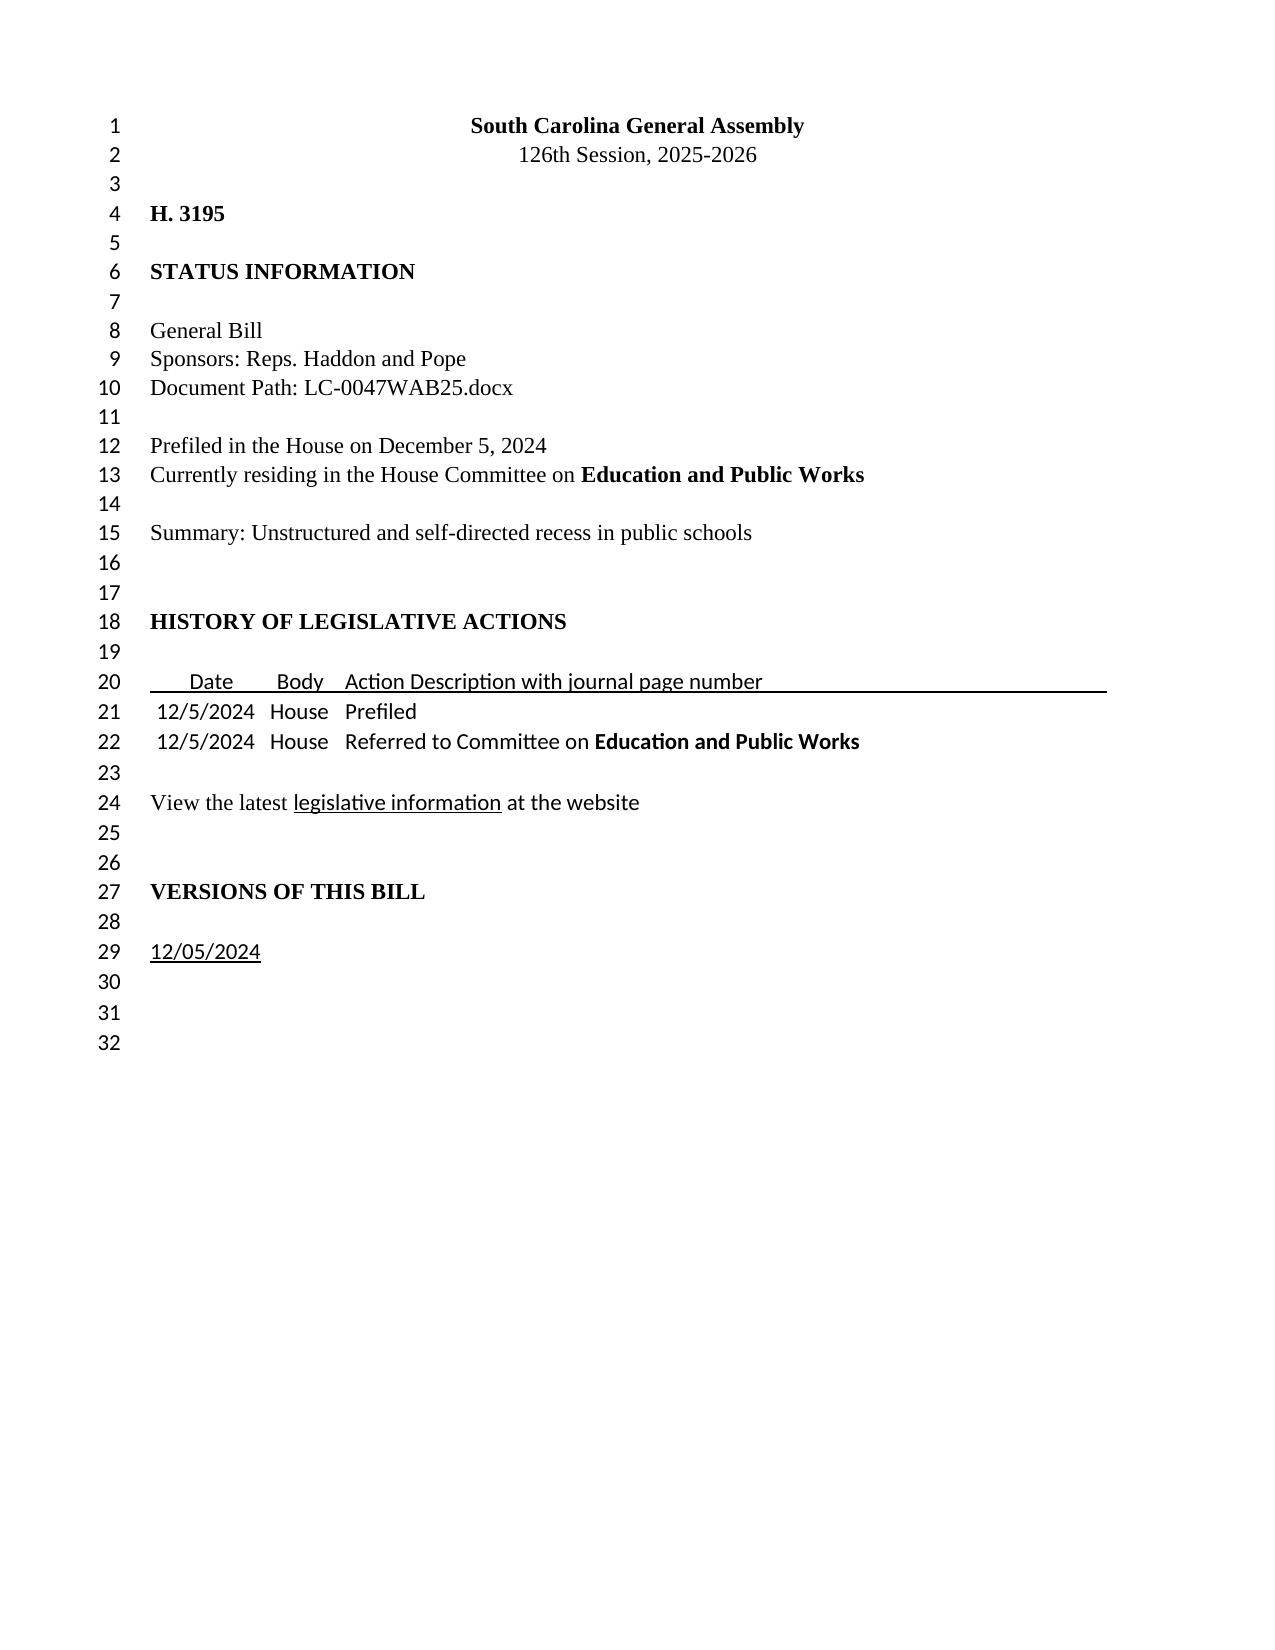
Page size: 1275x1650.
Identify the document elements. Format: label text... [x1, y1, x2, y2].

text Prefiled in the House on December 5, 2024 [150, 432, 1125, 459]
text HISTORY OF LEGISLATIVE ACTIONS [150, 608, 1125, 635]
text Document Path: LC-0047WAB25.docx [150, 374, 1125, 400]
text General Bill [150, 317, 1125, 343]
text 12/05/2024 [150, 937, 1125, 965]
text South Carolina General Assembly [150, 112, 1125, 139]
text 126th Session, 2025-2026 [150, 141, 1125, 167]
text Summary: Unstructured and self-directed recess in public schools [150, 519, 1125, 546]
text Date Body Action Description with journal page number [150, 667, 1125, 695]
text Currently residing in the House Committee on Education and Public Works [150, 461, 1125, 487]
text 12/5/2024 House Prefiled [150, 697, 1125, 725]
text View the latest legislative information at the website [150, 788, 1125, 816]
text Sponsors: Reps. Haddon and Pope [150, 345, 1125, 372]
text VERSIONS OF THIS BILL [150, 878, 1125, 905]
text H. 3195 [150, 199, 1125, 226]
text STATUS INFORMATION [150, 258, 1125, 284]
text 12/5/2024 House Referred to Committee on Education and Public Works [150, 727, 1125, 755]
